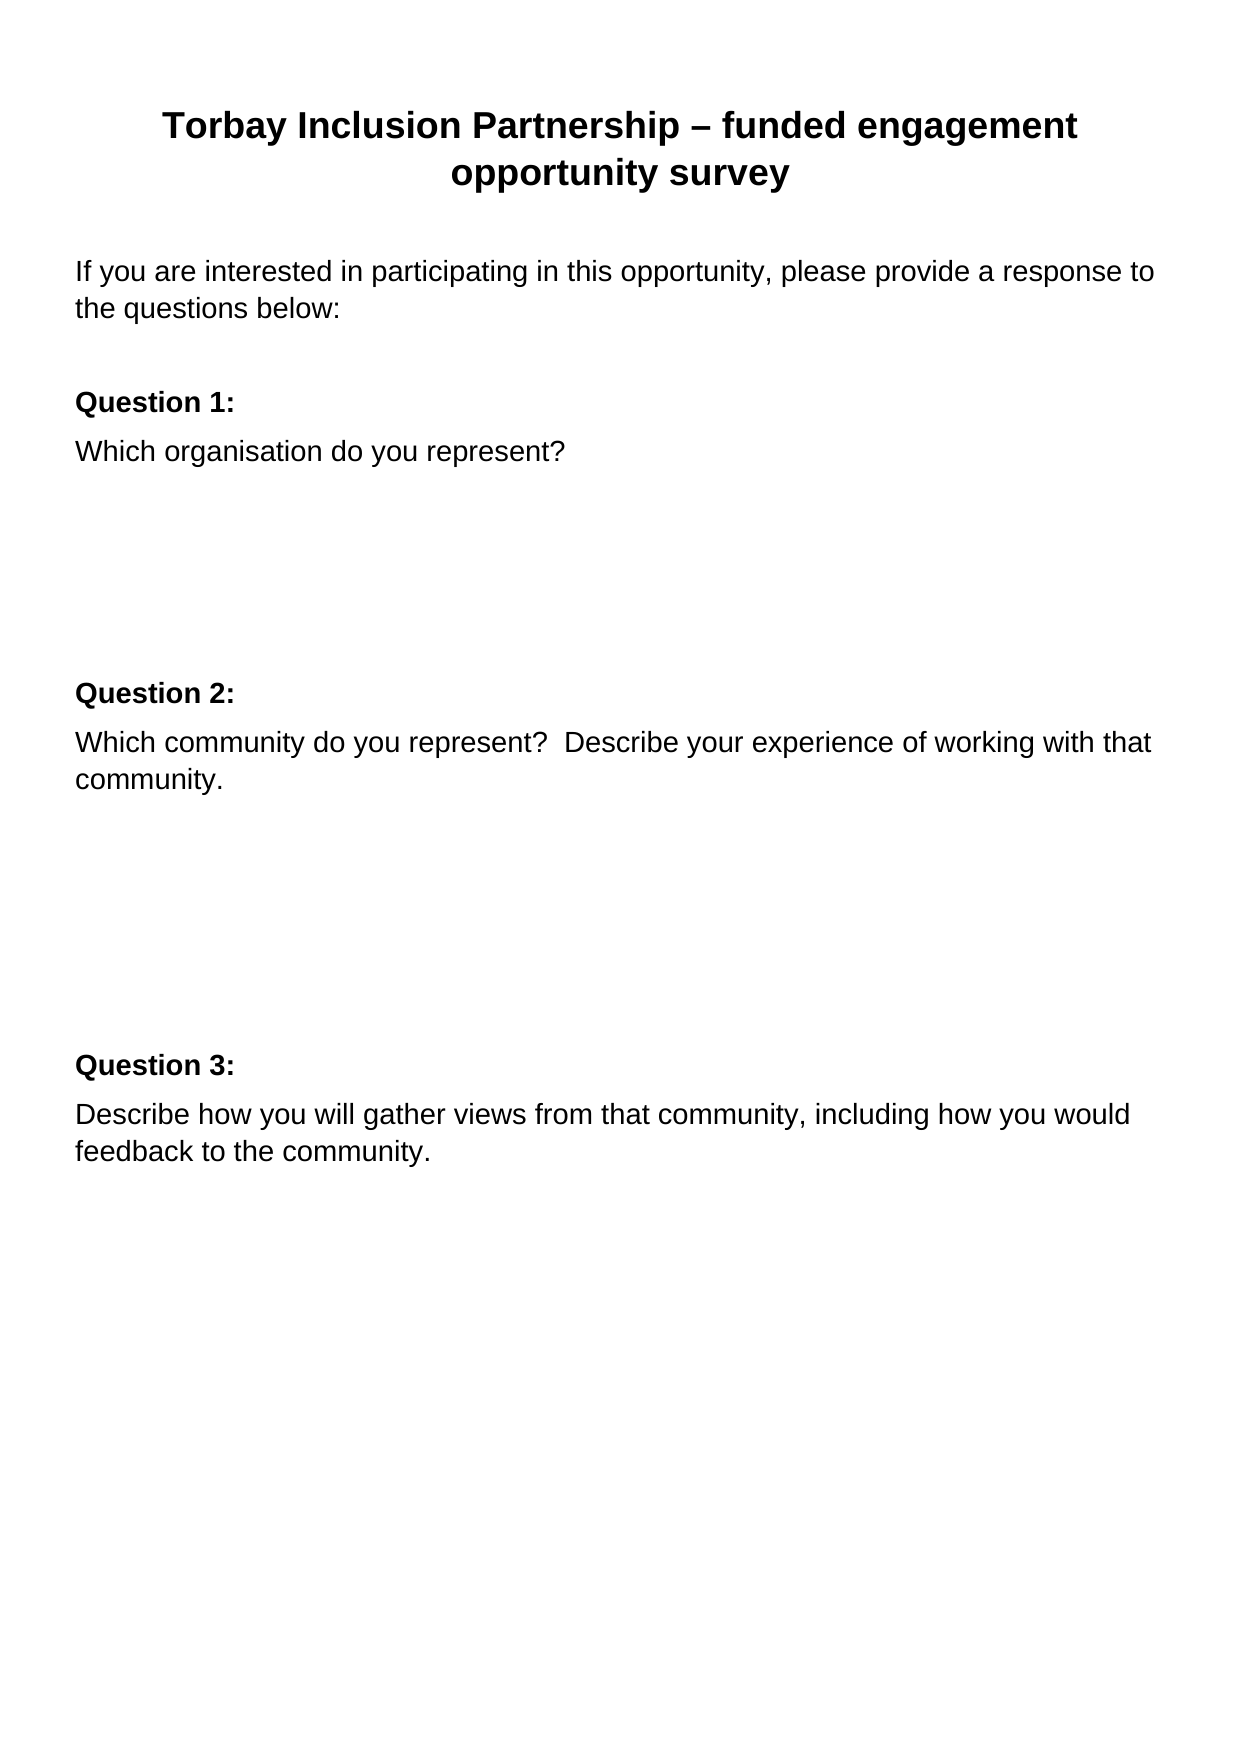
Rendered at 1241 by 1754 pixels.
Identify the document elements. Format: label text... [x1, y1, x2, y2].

text If you are interested in participating in this opportunity, please provide a response to the questions below: [75, 254, 1165, 325]
text Question 2: [75, 676, 1165, 709]
text Question 1: [75, 385, 1165, 418]
text Question 3: [75, 1048, 1165, 1081]
text Describe how you will gather views from that community, including how you would feedback to the community. [75, 1097, 1165, 1167]
text Which organisation do you represent? [75, 434, 1165, 468]
text Torbay Inclusion Partnership – funded engagement opportunity survey [75, 103, 1165, 194]
text Which community do you represent? Describe your experience of working with that community. [75, 725, 1165, 796]
